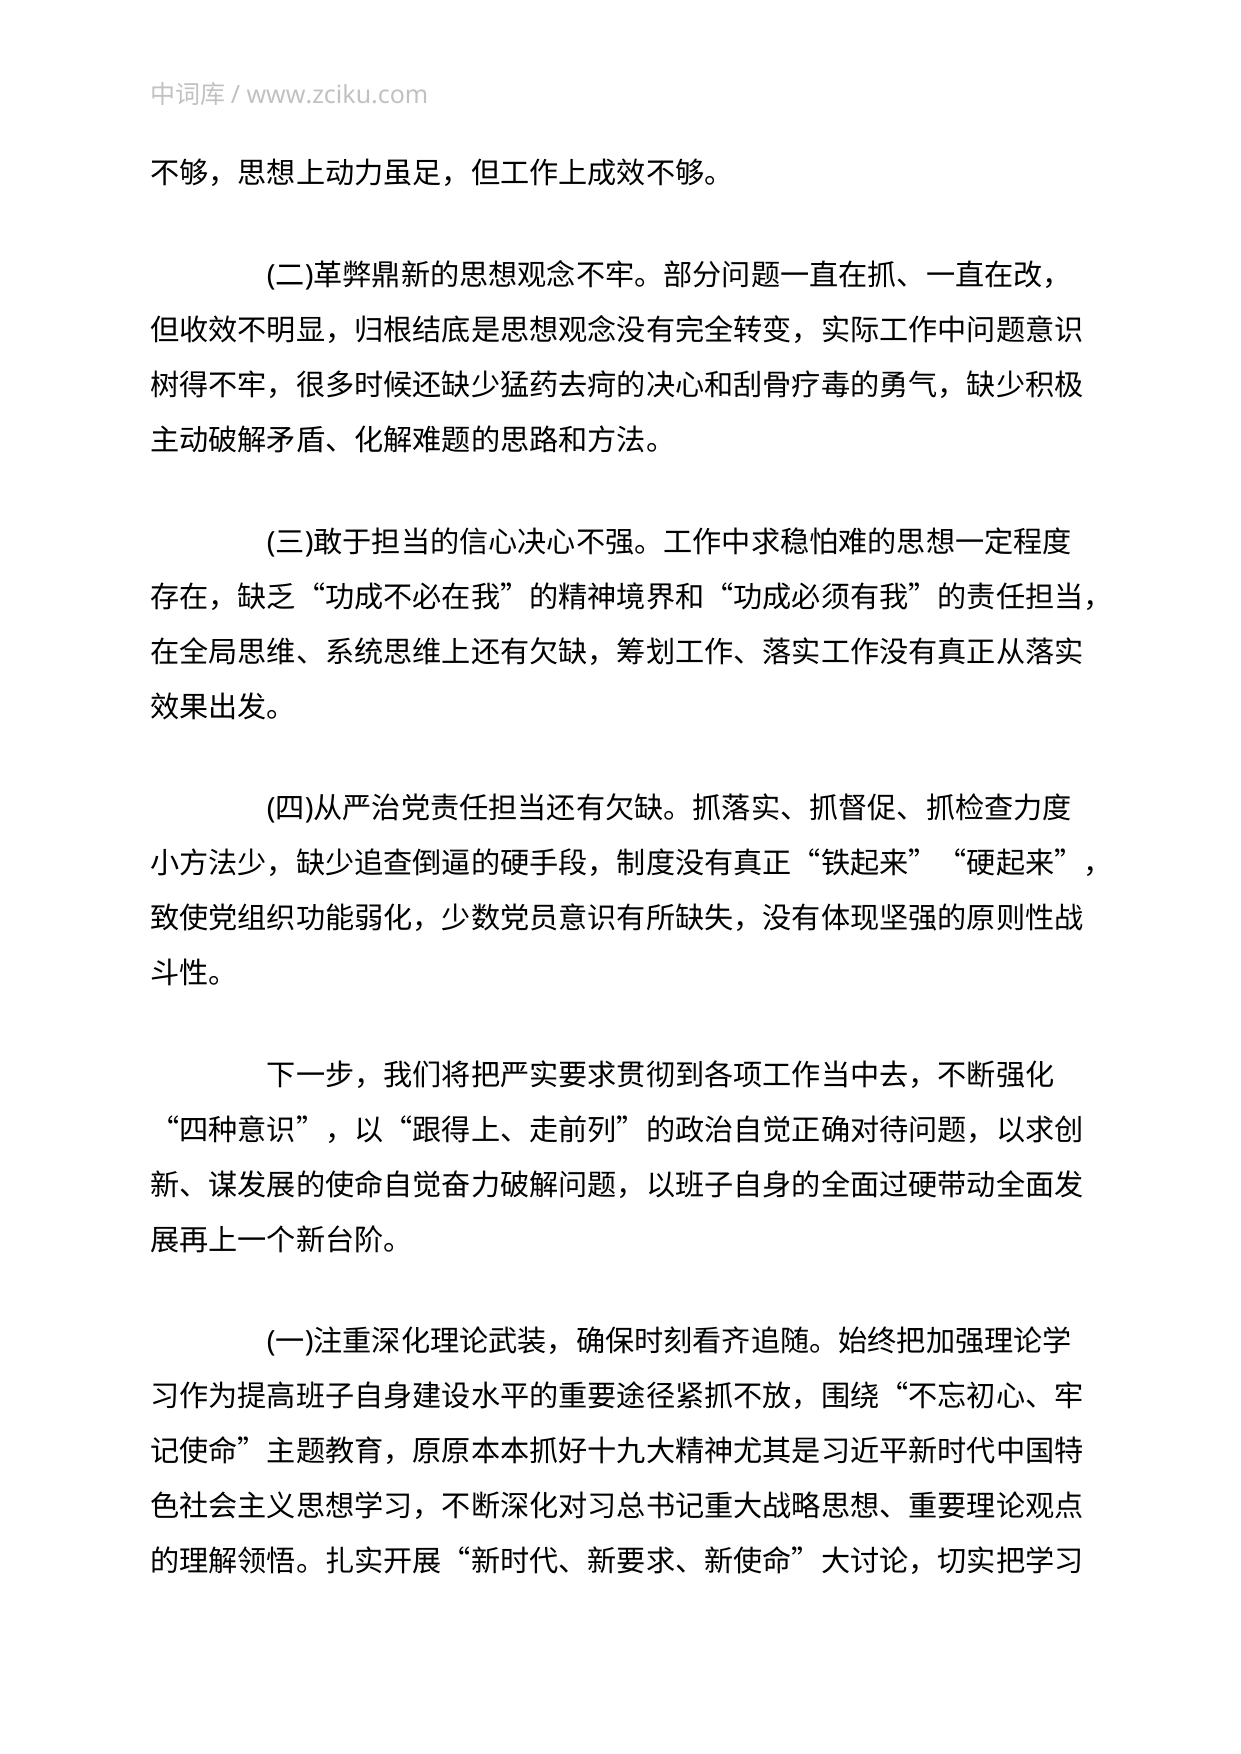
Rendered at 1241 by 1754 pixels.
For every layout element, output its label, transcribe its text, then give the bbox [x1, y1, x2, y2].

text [150, 150, 1090, 192]
text (三)敢于担当的信心决心不强。工作中求稳怕难的思想一定程度存在，缺乏“功成不必在我”的精神境界和“功成必须有我”的责任担当，在全局思维、系统思维上还有欠缺，筹划工作、落实工作没有真正从落实效果出发。 [150, 518, 1090, 725]
text 下一步，我们将把严实要求贯彻到各项工作当中去，不断强化“四种意识”，以“跟得上、走前列”的政治自觉正确对待问题，以求创新、谋发展的使命自觉奋力破解问题，以班子自身的全面过硬带动全面发展再上一个新台阶。 [150, 1051, 1090, 1258]
text (二)革弊鼎新的思想观念不牢。部分问题一直在抓、一直在改，但收效不明显，归根结底是思想观念没有完全转变，实际工作中问题意识树得不牢，很多时候还缺少猛药去疴的决心和刮骨疗毒的勇气，缺少积极主动破解矛盾、化解难题的思路和方法。 [150, 252, 1090, 459]
text (四)从严治党责任担当还有欠缺。抓落实、抓督促、抓检查力度小方法少，缺少追查倒逼的硬手段，制度没有真正“铁起来”“硬起来”，致使党组织功能弱化，少数党员意识有所缺失，没有体现坚强的原则性战斗性。 [150, 785, 1090, 992]
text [150, 1318, 1090, 1580]
